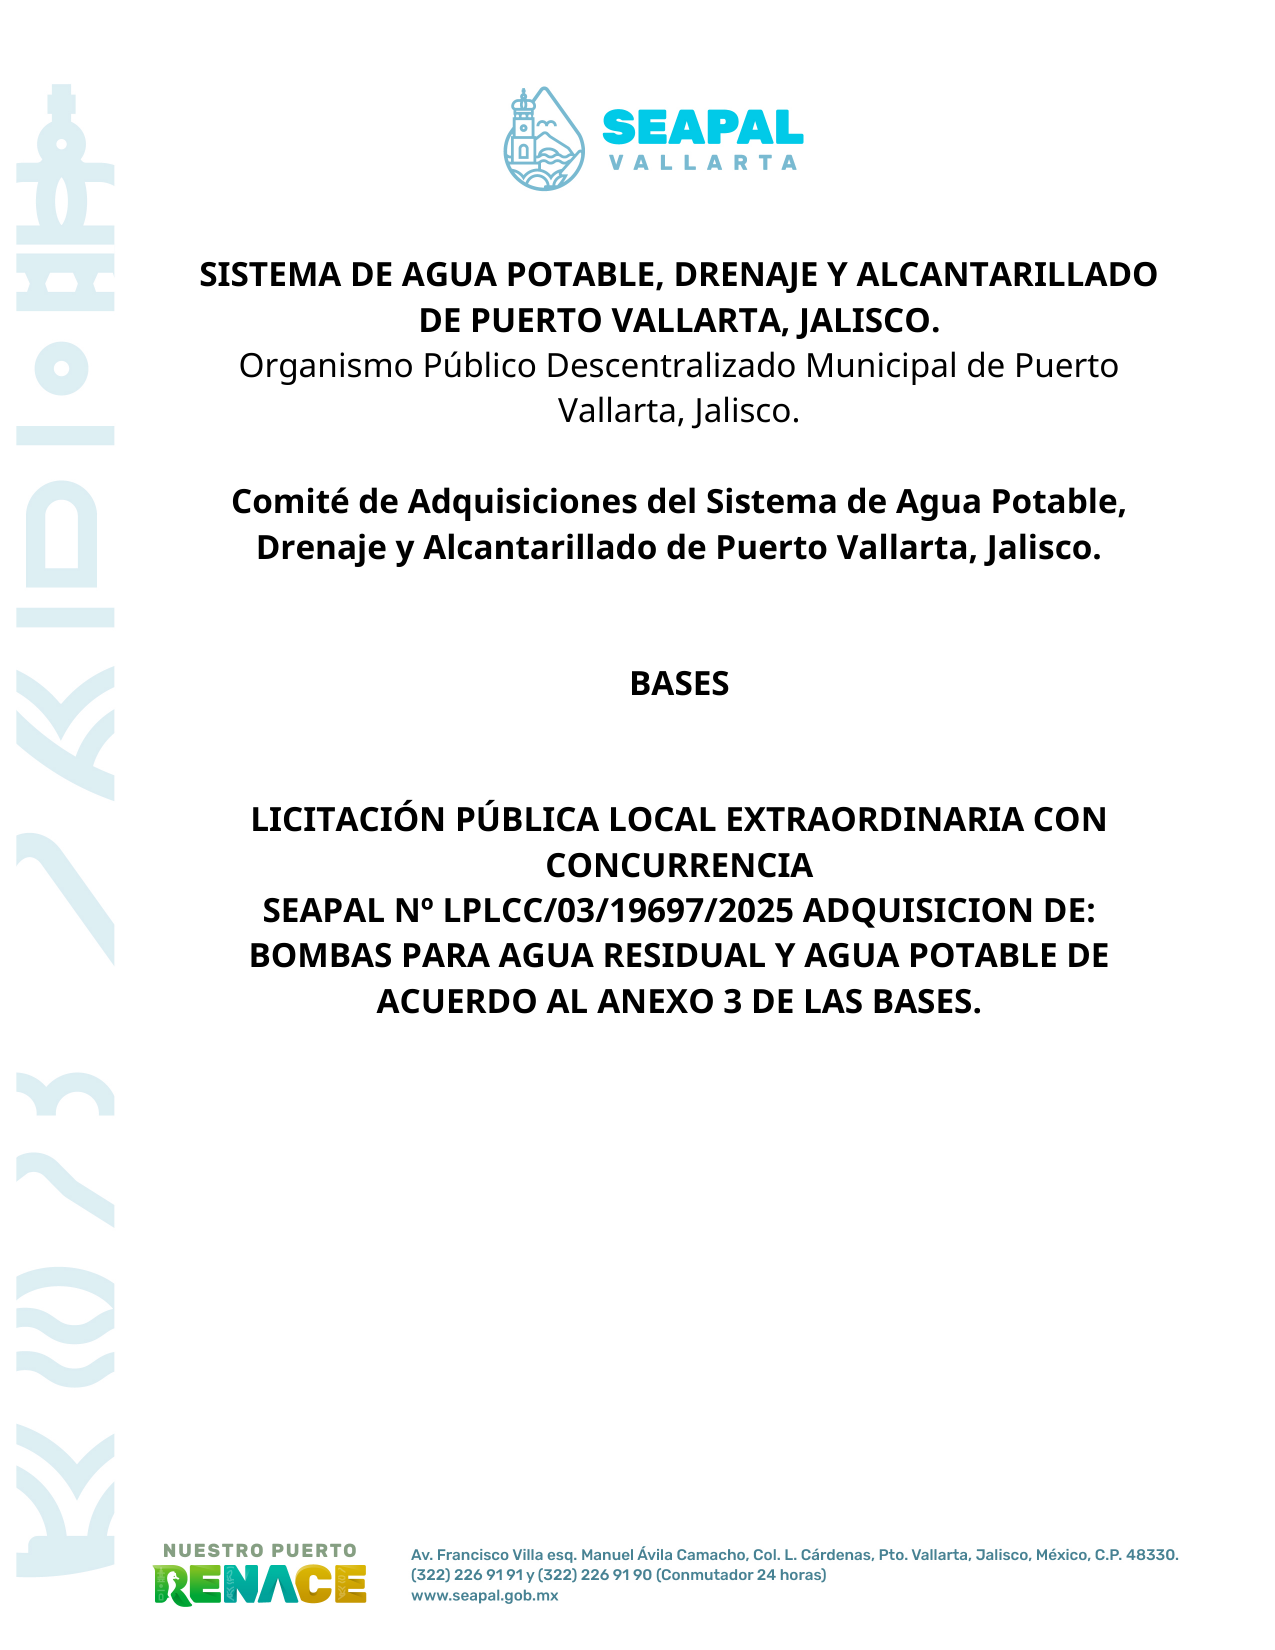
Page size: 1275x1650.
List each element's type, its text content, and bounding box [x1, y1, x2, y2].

text BASES [192, 660, 1167, 705]
text SEAPAL Nº LPLCC/03/19697/2025 ADQUISICION DE: BOMBAS PARA AGUA RESIDUAL Y AGUA POTABLE DE ACUERDO AL ANEXO 3 DE LAS BASES. [192, 887, 1167, 1023]
text SISTEMA DE AGUA POTABLE, DRENAJE Y ALCANTARILLADO DE PUERTO VALLARTA, JALISCO. [192, 251, 1167, 342]
text LICITACIÓN PÚBLICA LOCAL EXTRAORDINARIA CON CONCURRENCIA [192, 796, 1167, 887]
text Organismo Público Descentralizado Municipal de Puerto Vallarta, Jalisco. [192, 342, 1167, 433]
text Comité de Adquisiciones del Sistema de Agua Potable, Drenaje y Alcantarillado de Puerto Vallarta, Jalisco. [192, 478, 1167, 569]
picture [16, 0, 1275, 1649]
